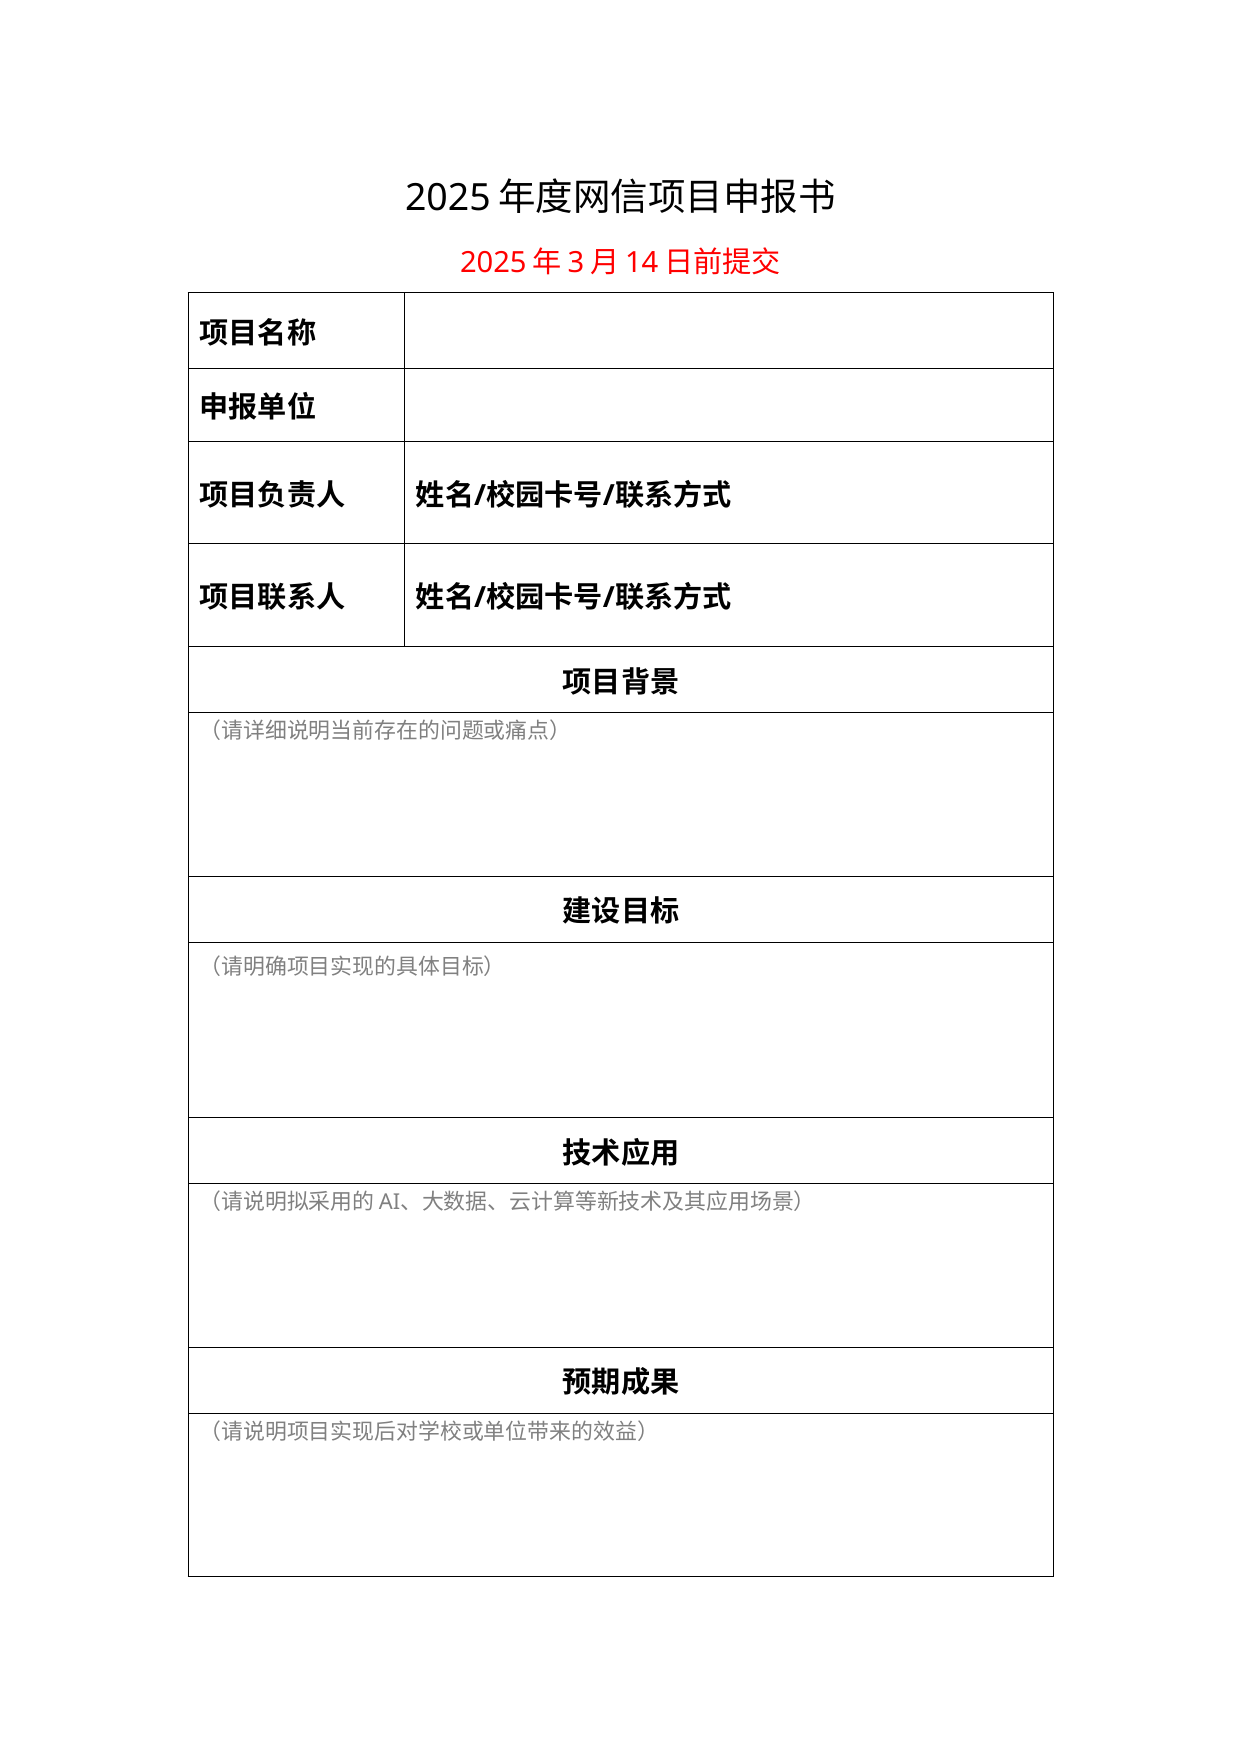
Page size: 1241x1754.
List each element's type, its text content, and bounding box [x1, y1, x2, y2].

text 2025年3月14日前提交 [187, 227, 1053, 292]
table_cell 技术应用 [189, 1118, 1053, 1183]
table_cell （请详细说明当前存在的问题或痛点） [189, 713, 1053, 876]
table_cell 项目背景 [189, 647, 1053, 712]
table_cell [405, 369, 1053, 441]
table_cell 姓名/校园卡号/联系方式 [405, 442, 1053, 543]
table_cell （请说明项目实现后对学校或单位带来的效益） [189, 1414, 1053, 1576]
table_header [405, 293, 1053, 368]
text 2025年度网信项目申报书 [187, 162, 1053, 227]
table_cell （请说明拟采用的AI、大数据、云计算等新技术及其应用场景） [189, 1184, 1053, 1347]
table_cell 预期成果 [189, 1348, 1053, 1413]
table_cell 申报单位 [189, 369, 404, 441]
table_cell 建设目标 [189, 877, 1053, 942]
table_cell 项目负责人 [189, 442, 404, 543]
table_header 项目名称 [189, 293, 404, 368]
table_cell 项目联系人 [189, 544, 404, 646]
table_cell 姓名/校园卡号/联系方式 [405, 544, 1053, 646]
table_cell （请明确项目实现的具体目标） [189, 943, 1053, 1117]
